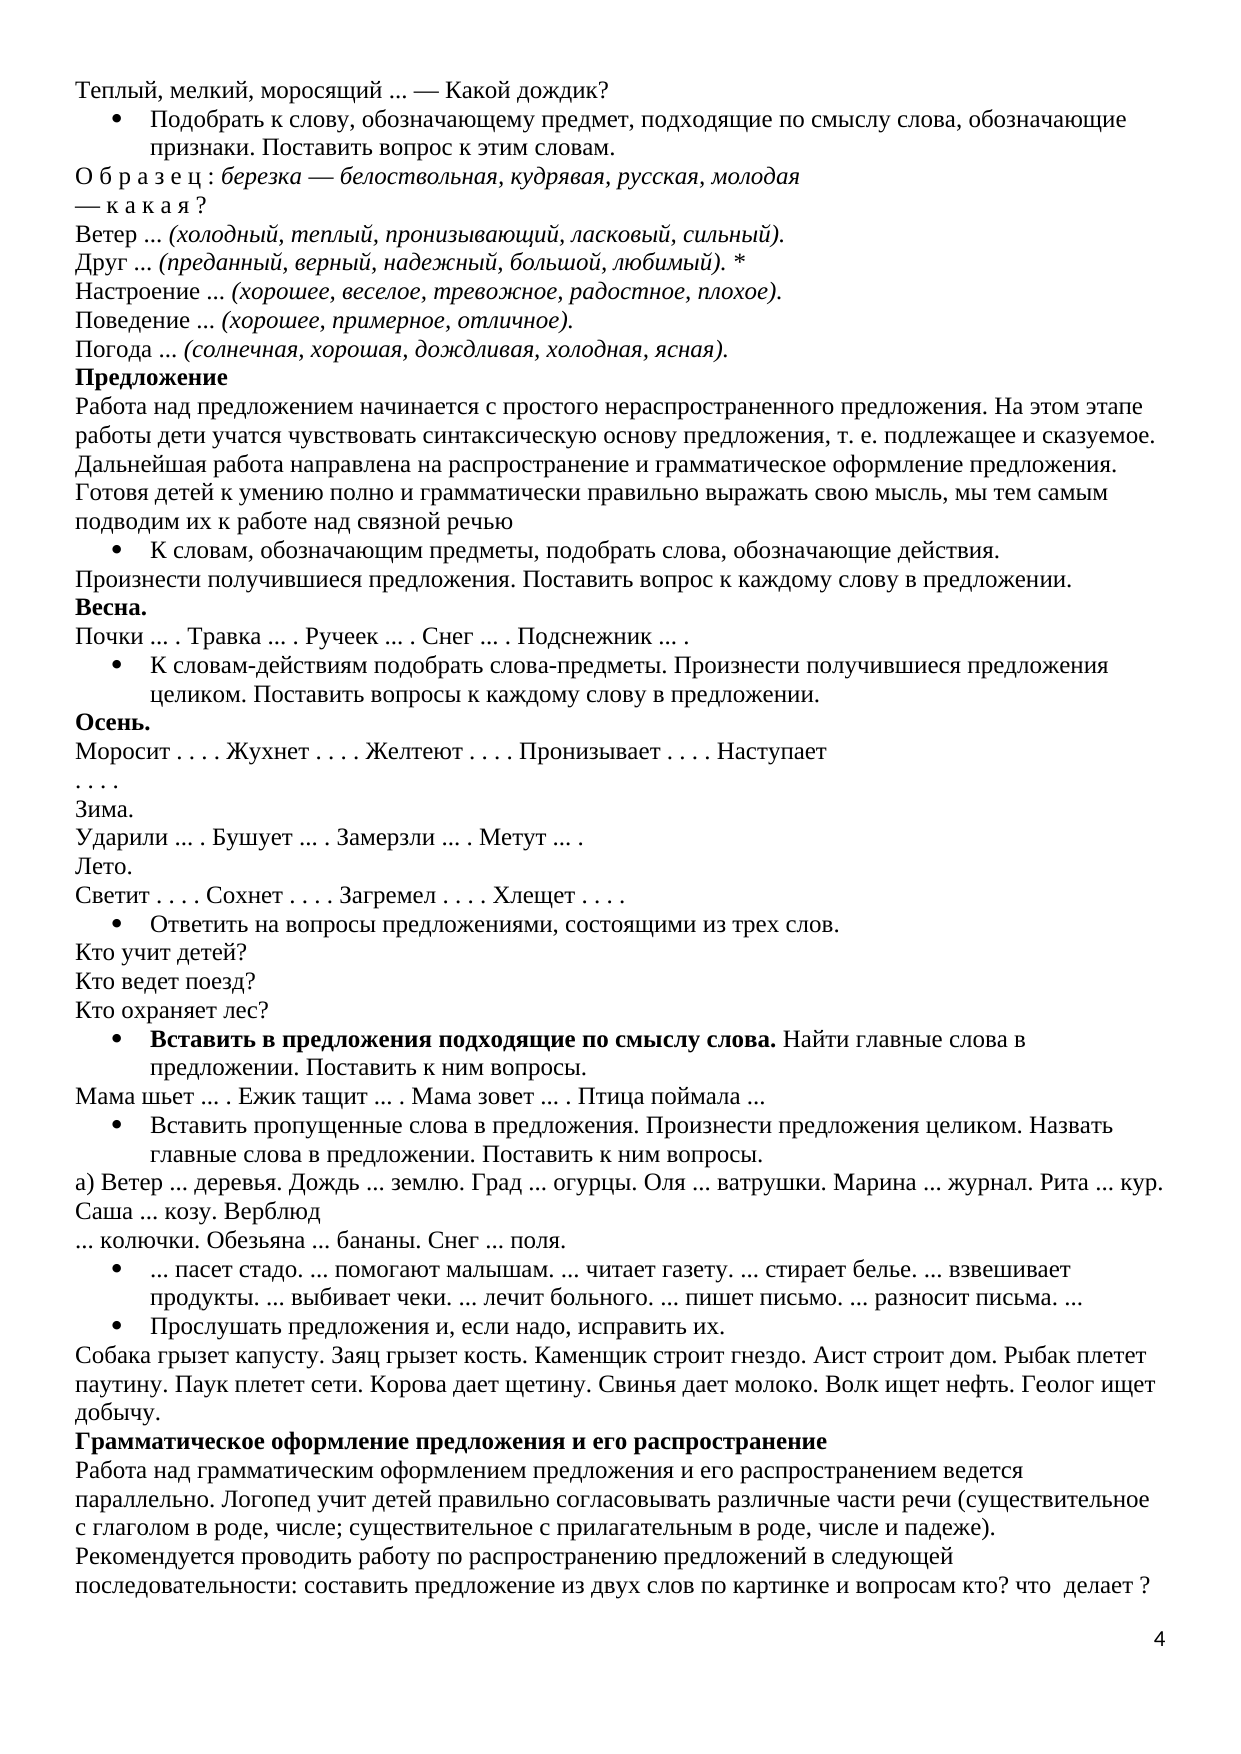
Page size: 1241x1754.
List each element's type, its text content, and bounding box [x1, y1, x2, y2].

text Лето. [75, 851, 1165, 880]
text Настроение ... (хорошее, веселое, тревожное, радостное, плохое). [75, 276, 1165, 305]
text Осень. [75, 707, 1165, 736]
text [75, 1541, 1165, 1599]
list К словам, обозначающим предметы, подобрать слова, обозначающие действия. [112, 535, 1165, 564]
text Зима. [75, 794, 1165, 822]
text Ударили ... . Бушует ... . Замерзли ... . Метут ... . [75, 822, 1165, 851]
text Предложение [75, 362, 1165, 391]
list Прослушать предложения и, если надо, исправить их. [112, 1311, 1165, 1340]
text Грамматическое оформление предложения и его распространение [75, 1426, 1165, 1455]
text Весна. [75, 592, 1165, 621]
list ... пасет стадо. ... помогают малышам. ... читает газету. ... стирает белье. ... взвешивает продукты. ... выбивает чеки. ... лечит больного. ... пишет письмо. ... разносит письма. ... [112, 1254, 1165, 1311]
list К словам-действиям подобрать слова-предметы. Произнести получившиеся предложения целиком. Поставить вопросы к каждому слову в предложении. [112, 650, 1165, 707]
text Работа над предложением начинается с простого нераспространенного предложения. На этом этапе работы дети учатся чувствовать синтаксическую основу предложения, т. е. подлежащее и сказуемое. Дальнейшая работа направлена на распространение и грамматическое оформление предложения. [75, 391, 1165, 477]
text Кто ведет поезд? [75, 966, 1165, 995]
text Собака грызет капусту. Заяц грызет кость. Каменщик строит гнездо. Аист строит дом. Рыбак плетет паутину. Паук плетет сети. Корова дает щетину. Свинья дает молоко. Волк ищет нефть. Геолог ищет добычу. [75, 1340, 1165, 1426]
text Работа над грамматическим оформлением предложения и его распространением ведется параллельно. Логопед учит детей правильно согласовывать различные части речи (существительное с глаголом в роде, числе; существительное с прилагательным в роде, числе и падеже). [75, 1455, 1165, 1541]
text Кто охраняет лес? [75, 995, 1165, 1024]
text Мама шьет ... . Ежик тащит ... . Мама зовет ... . Птица поймала ... [75, 1081, 1165, 1110]
list Вставить пропущенные слова в предложения. Произнести предложения целиком. Назвать главные слова в предложении. Поставить к ним вопросы. [112, 1110, 1165, 1167]
text ... колючки. Обезьяна ... бананы. Снег ... поля. [75, 1225, 1165, 1254]
text Почки ... . Травка ... . Ручеек ... . Снег ... . Подснежник ... . [75, 621, 1165, 650]
list Подобрать к слову, обозначающему предмет, подходящие по смыслу слова, обозначающие признаки. Поставить вопрос к этим словам. [112, 104, 1165, 161]
text — к а к а я ? [75, 190, 1165, 219]
text Теплый, мелкий, моросящий ... — Какой дождик? [75, 75, 1165, 104]
text О б р а з е ц : березка — белоствольная, кудрявая, русская, молодая [75, 161, 1165, 190]
text Друг ... (преданный, верный, надежный, большой, любимый). * [75, 247, 1165, 276]
text Светит . . . . Сохнет . . . . Загремел . . . . Хлещет . . . . [75, 880, 1165, 909]
text Поведение ... (хорошее, примерное, отличное). [75, 305, 1165, 334]
list Ответить на вопросы предложениями, состоящими из трех слов. [112, 909, 1165, 937]
text Моросит . . . . Жухнет . . . . Желтеют . . . . Пронизывает . . . . Наступает [75, 736, 1165, 765]
text Готовя детей к умению полно и грамматически правильно выражать свою мысль, мы тем самым подводим их к работе над связной речью [75, 477, 1165, 535]
text Кто учит детей? [75, 937, 1165, 966]
text Произнести получившиеся предложения. Поставить вопрос к каждому слову в предложении. [75, 564, 1165, 592]
text Ветер ... (холодный, теплый, пронизывающий, ласковый, сильный). [75, 219, 1165, 247]
text . . . . [75, 765, 1165, 794]
text а) Ветер ... деревья. Дождь ... землю. Град ... огурцы. Оля ... ватрушки. Марина ... журнал. Рита ... кур. Саша ... козу. Верблюд [75, 1167, 1165, 1225]
list Вставить в предложения подходящие по смыслу слова. Найти главные слова в предложении. Поставить к ним вопросы. [112, 1024, 1165, 1081]
text Погода ... (солнечная, хорошая, дождливая, холодная, ясная). [75, 334, 1165, 362]
